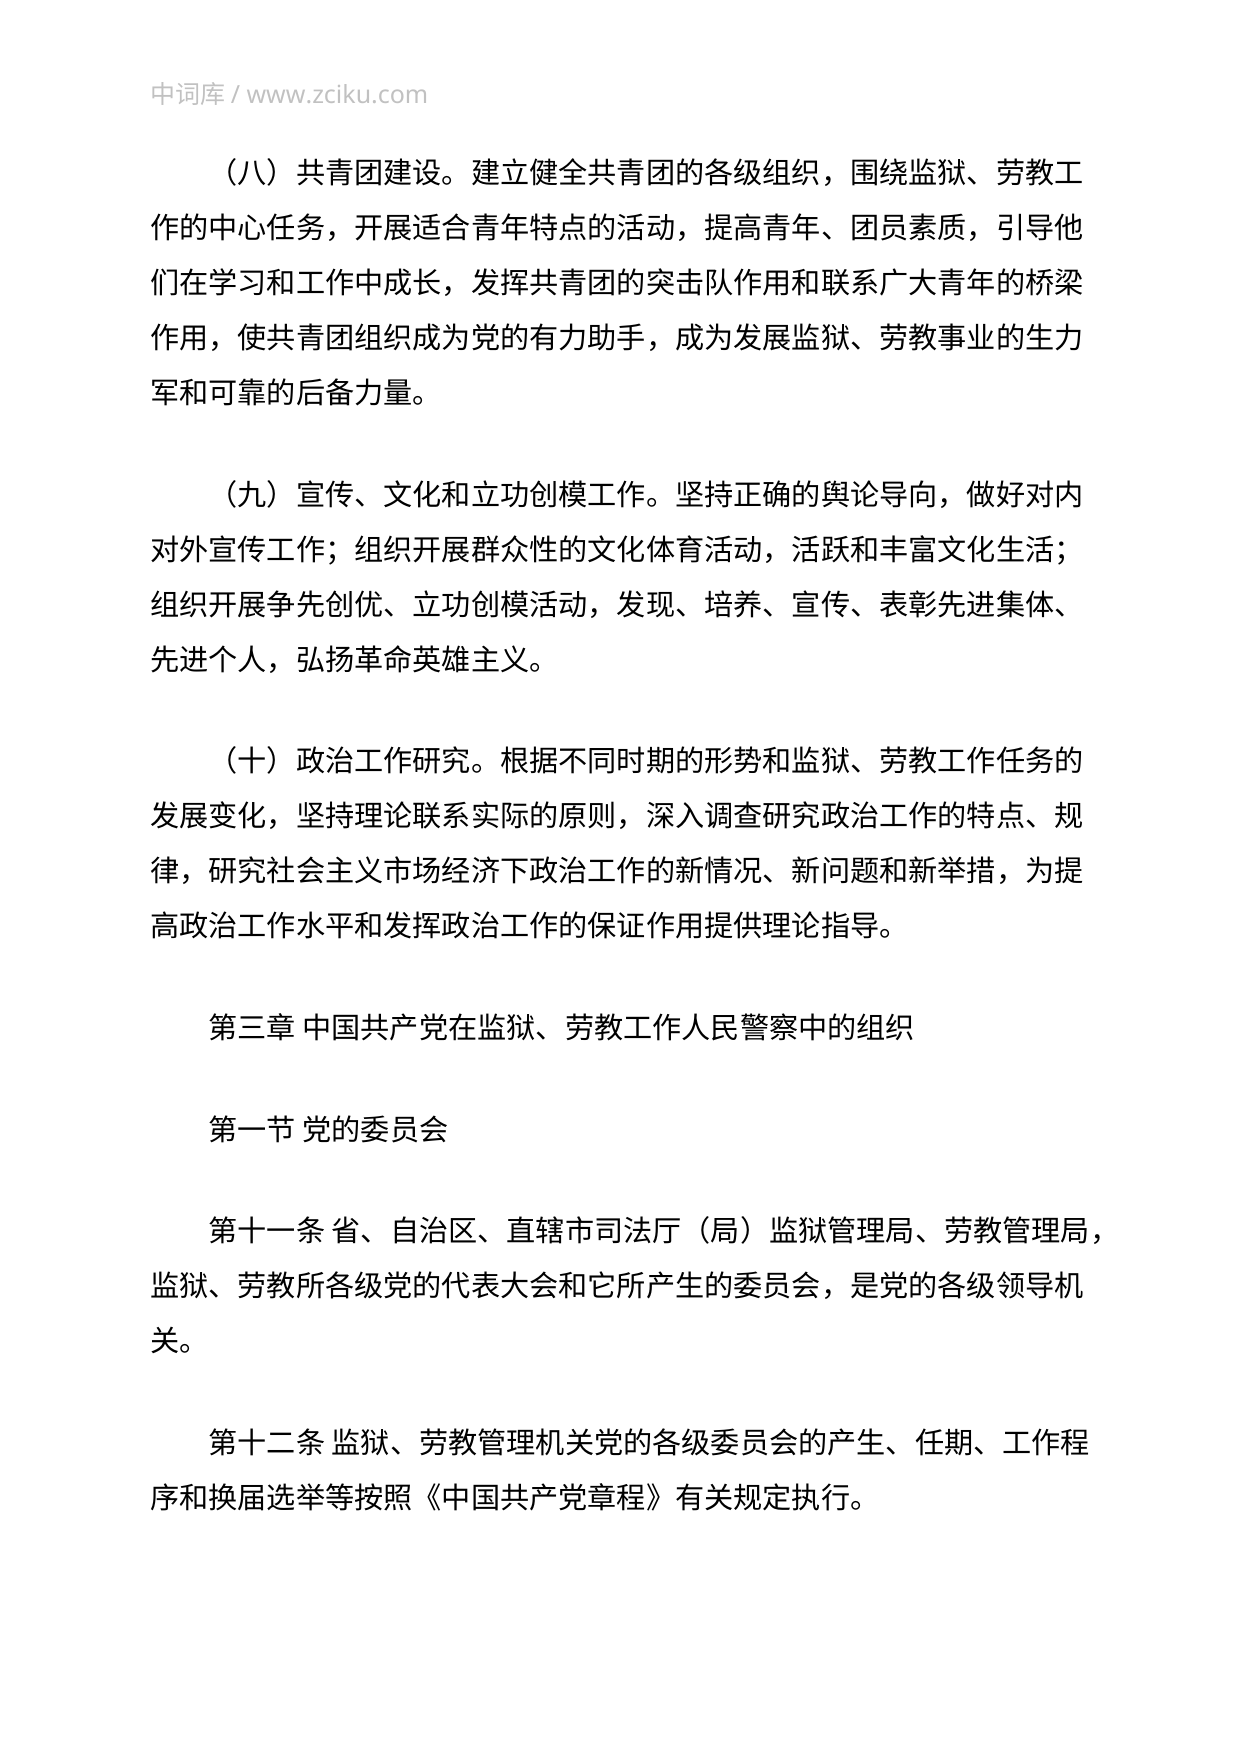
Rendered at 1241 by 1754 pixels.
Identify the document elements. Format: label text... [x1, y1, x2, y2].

text （八）共青团建设。建立健全共青团的各级组织，围绕监狱、劳教工作的中心任务，开展适合青年特点的活动，提高青年、团员素质，引导他们在学习和工作中成长，发挥共青团的突击队作用和联系广大青年的桥梁作用，使共青团组织成为党的有力助手，成为发展监狱、劳教事业的生力军和可靠的后备力量。 [150, 150, 1090, 412]
text 第一节 党的委员会 [150, 1106, 1090, 1148]
text 第十二条 监狱、劳教管理机关党的各级委员会的产生、任期、工作程序和换届选举等按照《中国共产党章程》有关规定执行。 [150, 1419, 1090, 1517]
text （九）宣传、文化和立功创模工作。坚持正确的舆论导向，做好对内对外宣传工作；组织开展群众性的文化体育活动，活跃和丰富文化生活；组织开展争先创优、立功创模活动，发现、培养、宣传、表彰先进集体、先进个人，弘扬革命英雄主义。 [150, 471, 1090, 678]
text （十）政治工作研究。根据不同时期的形势和监狱、劳教工作任务的发展变化，坚持理论联系实际的原则，深入调查研究政治工作的特点、规律，研究社会主义市场经济下政治工作的新情况、新问题和新举措，为提高政治工作水平和发挥政治工作的保证作用提供理论指导。 [150, 738, 1090, 945]
text 第三章 中国共产党在监狱、劳教工作人民警察中的组织 [150, 1004, 1090, 1047]
text 第十一条 省、自治区、直辖市司法厅（局）监狱管理局、劳教管理局，监狱、劳教所各级党的代表大会和它所产生的委员会，是党的各级领导机关。 [150, 1208, 1090, 1360]
